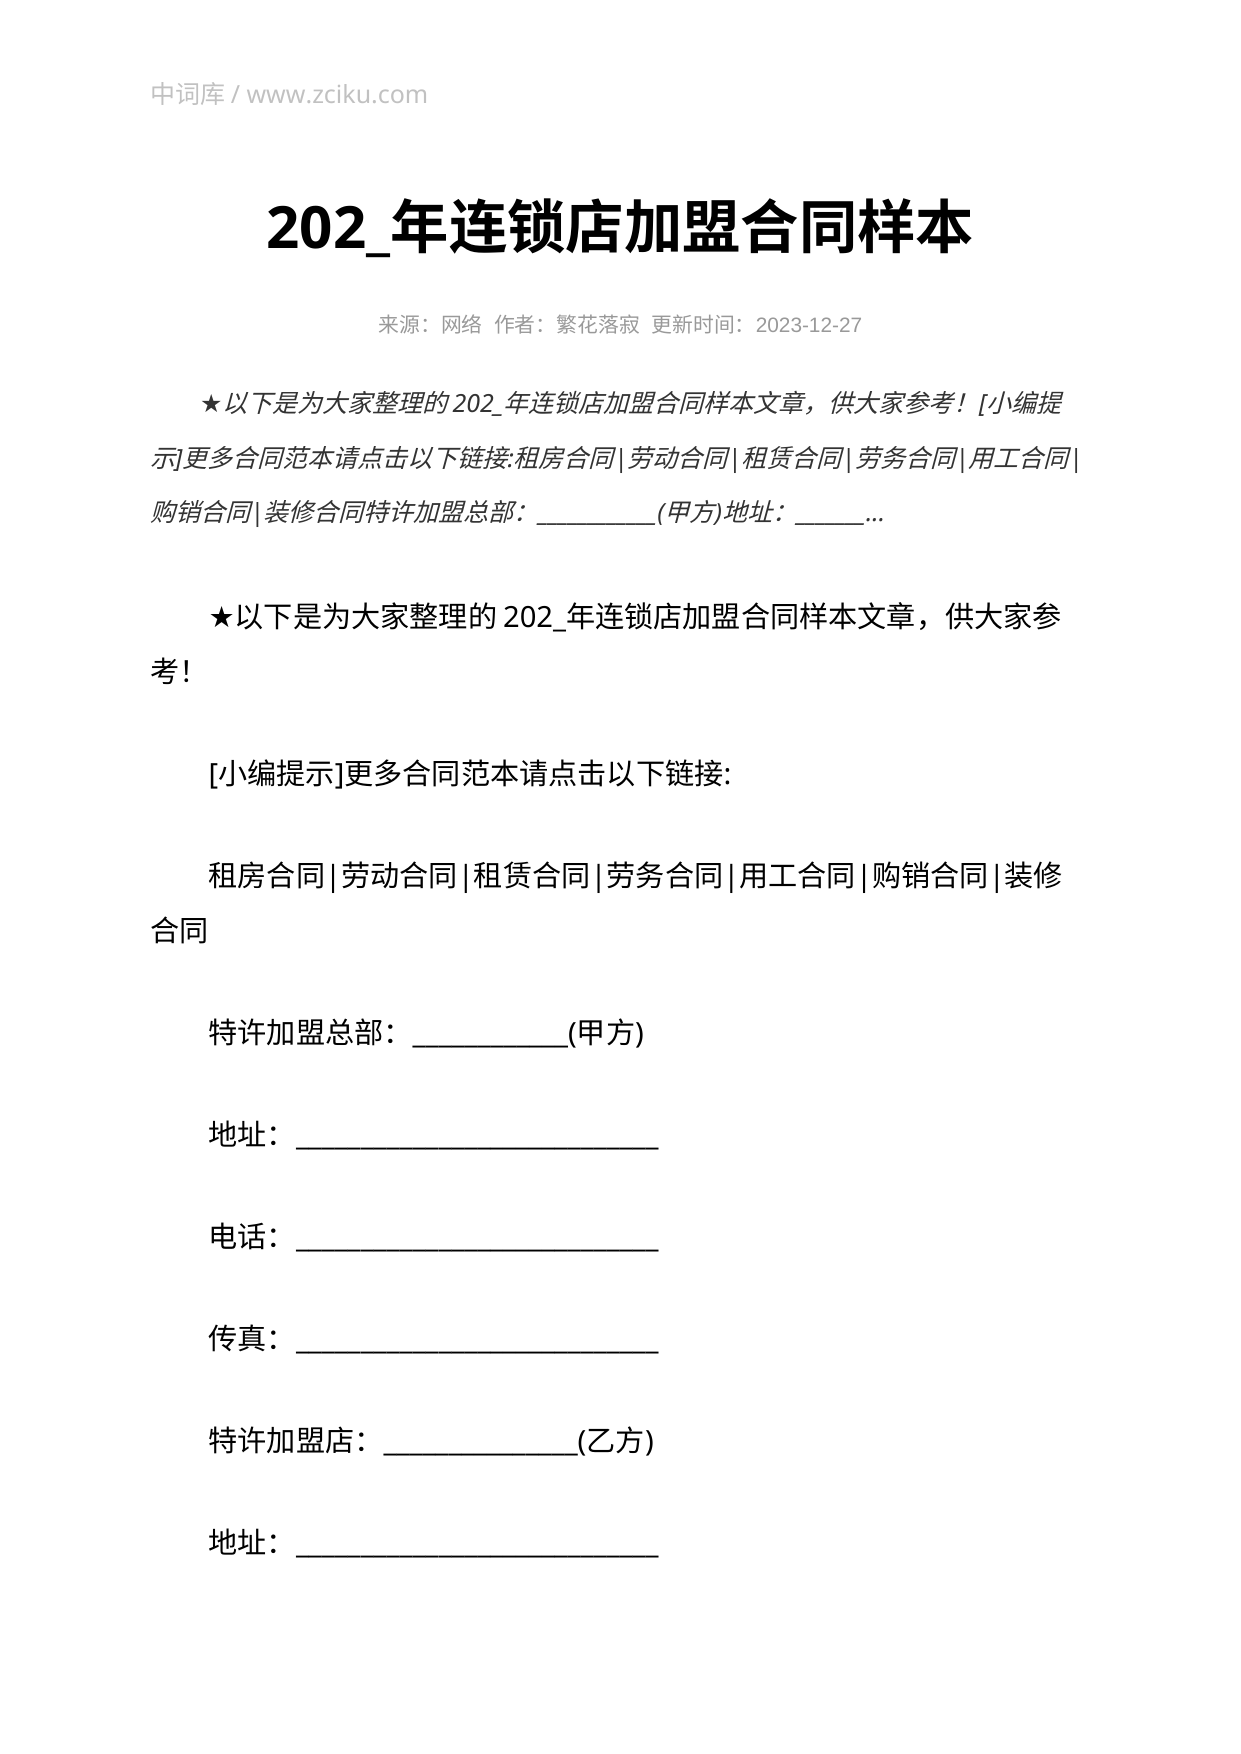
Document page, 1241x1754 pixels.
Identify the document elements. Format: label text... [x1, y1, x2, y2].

text 特许加盟店：_______________(乙方) [150, 1417, 1090, 1459]
subtitle 202_年连锁店加盟合同样本 [150, 181, 1090, 266]
text 地址：____________________________ [150, 1111, 1090, 1154]
text ★以下是为大家整理的202_年连锁店加盟合同样本文章，供大家参考！[小编提示]更多合同范本请点击以下链接:租房合同|劳动合同|租赁合同|劳务合同|用工合同|购销合同|装修合同特许加盟总部：____________(甲方)地址：_______... [150, 384, 1090, 529]
text 传真：____________________________ [150, 1315, 1090, 1358]
text ★以下是为大家整理的202_年连锁店加盟合同样本文章，供大家参考！ [150, 594, 1090, 691]
text 租房合同|劳动合同|租赁合同|劳务合同|用工合同|购销合同|装修合同 [150, 852, 1090, 950]
text 特许加盟总部：____________(甲方) [150, 1009, 1090, 1052]
text [小编提示]更多合同范本请点击以下链接: [150, 751, 1090, 793]
text 电话：____________________________ [150, 1213, 1090, 1256]
text 地址：____________________________ [150, 1519, 1090, 1562]
text 来源：网络 作者：繁花落寂 更新时间：2023-12-27 [150, 313, 1090, 337]
